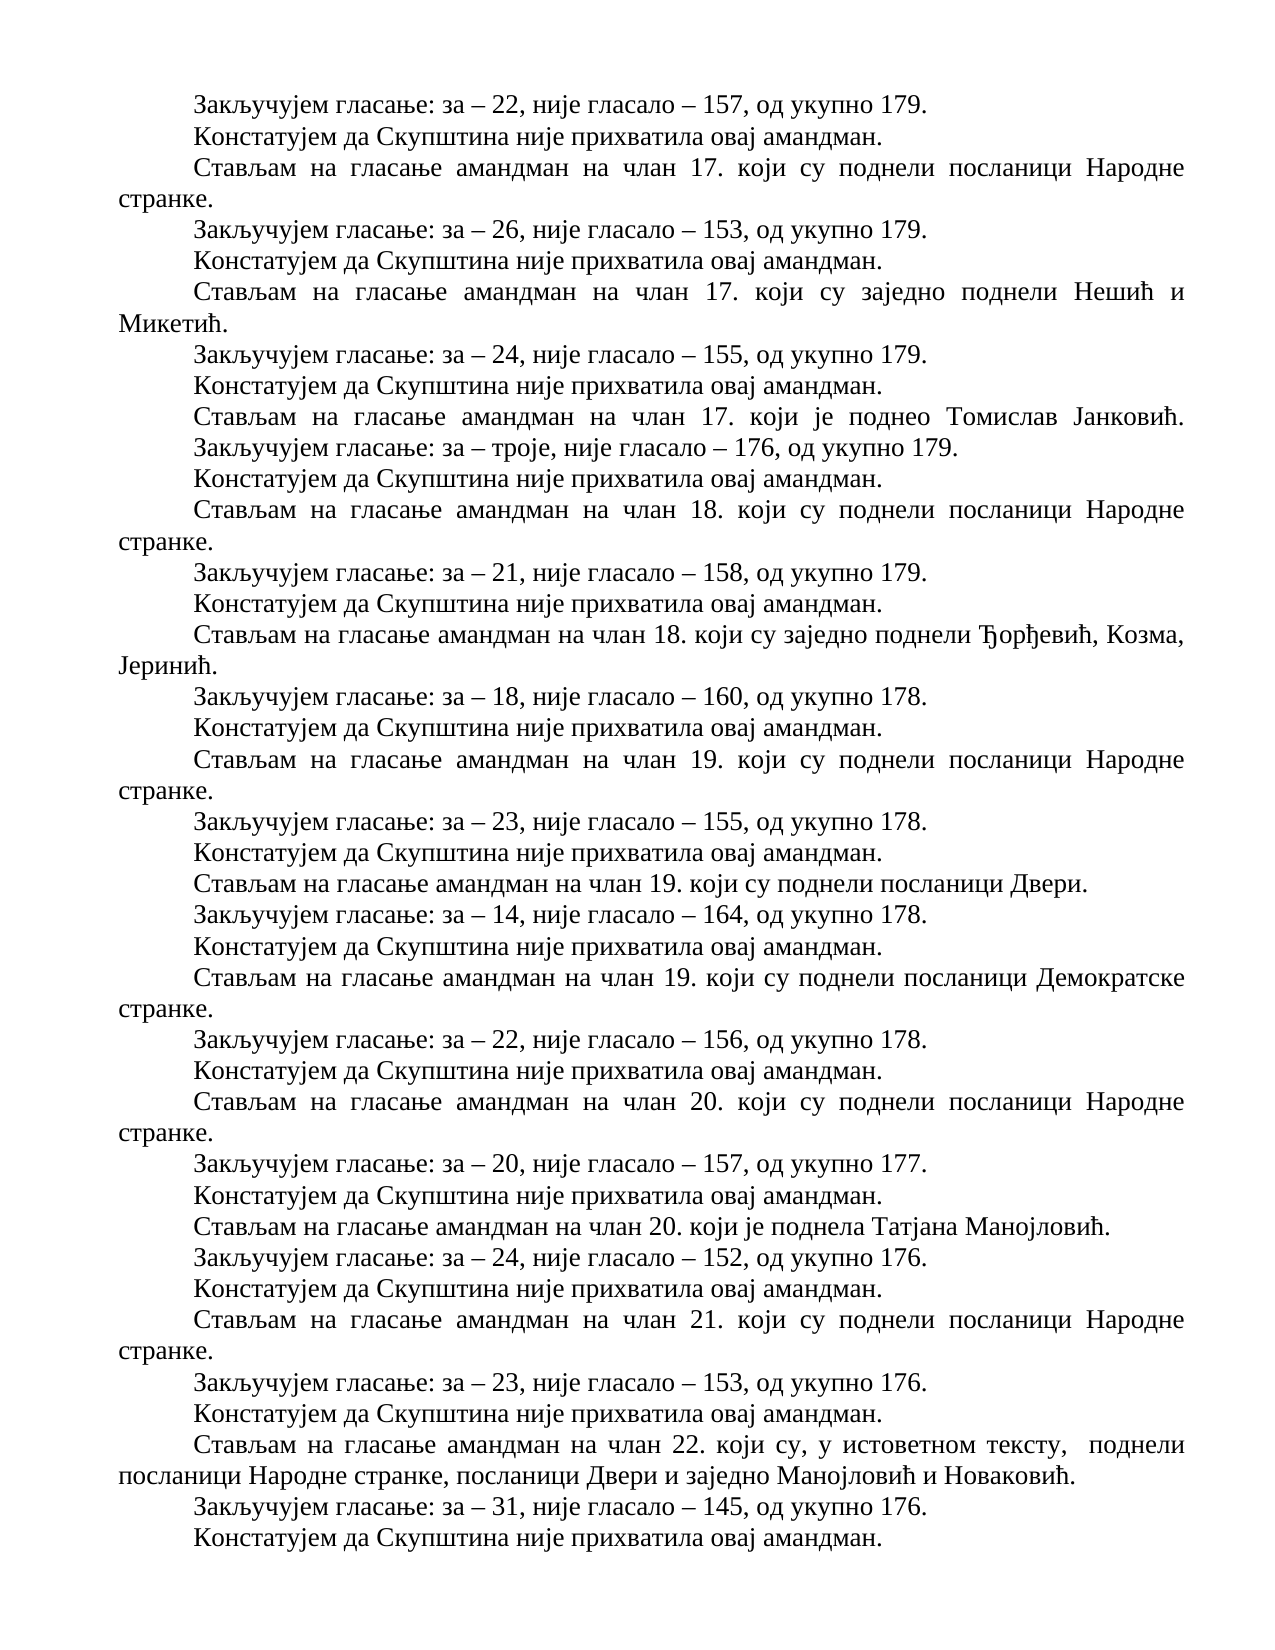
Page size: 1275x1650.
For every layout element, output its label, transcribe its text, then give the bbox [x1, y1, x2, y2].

text Закључујем гласање: за – 24, није гласало – 155, од укупно 179. [118, 338, 1186, 369]
text Стављам на гласање амандман на члан 22. који су, у истоветном тексту, поднели посланици Народне странке, посланици Двери и заједно Манојловић и Новаковић. [118, 1428, 1186, 1490]
text Стављам на гласање амандман на члан 20. који је поднела Татјана Манојловић. [118, 1210, 1186, 1241]
text Констатујем да Скупштина није прихватила овај амандман. [118, 1179, 1186, 1210]
text Закључујем гласање: за – 14, није гласало – 164, од укупно 178. [118, 898, 1186, 929]
text Констатујем да Скупштина није прихватила овај амандман. [118, 929, 1186, 961]
text Стављам на гласање амандман на члан 20. који су поднели посланици Народне странке. [118, 1085, 1186, 1148]
text Констатујем да Скупштина није прихватила овај амандман. [118, 1054, 1186, 1085]
text Закључујем гласање: за – 31, није гласало – 145, од укупно 176. [118, 1490, 1186, 1521]
text Закључујем гласање: за – 22, није гласало – 156, од укупно 178. [118, 1023, 1186, 1054]
text Закључујем гласање: за – 18, није гласало – 160, од укупно 178. [118, 680, 1186, 712]
text Констатујем да Скупштина није прихватила овај амандман. [118, 1272, 1186, 1303]
text Констатујем да Скупштина није прихватила овај амандман. [118, 712, 1186, 743]
text Стављам на гласање амандман на члан 19. који су поднели посланици Демократске странке. [118, 961, 1186, 1023]
text Стављам на гласање амандман на члан 19. који су поднели посланици Народне странке. [118, 743, 1186, 805]
text Констатујем да Скупштина није прихватила овај амандман. [118, 244, 1186, 276]
text Закључујем гласање: за – 26, није гласало – 153, од укупно 179. [118, 213, 1186, 244]
text Стављам на гласање амандман на члан 18. који су поднели посланици Народне странке. [118, 493, 1186, 556]
text Закључујем гласање: за – 20, није гласало – 157, од укупно 177. [118, 1148, 1186, 1179]
text Стављам на гласање амандман на члан 17. који су заједно поднели Нешић и Микетић. [118, 276, 1186, 338]
text Констатујем да Скупштина није прихватила овај амандман. [118, 1521, 1186, 1552]
text Стављам на гласање амандман на члан 17. који је поднео Томислав Јанковић. Закључујем гласање: за – троје, није гласало – 176, од укупно 179. [118, 400, 1186, 462]
text Констатујем да Скупштина није прихватила овај амандман. [118, 1397, 1186, 1428]
text Констатујем да Скупштина није прихватила овај амандман. [118, 836, 1186, 867]
text Констатујем да Скупштина није прихватила овај амандман. [118, 369, 1186, 400]
text Констатујем да Скупштина није прихватила овај амандман. [118, 587, 1186, 618]
text Стављам на гласање амандман на члан 21. који су поднели посланици Народне странке. [118, 1303, 1186, 1366]
text Закључујем гласање: за – 23, није гласало – 153, од укупно 176. [118, 1366, 1186, 1397]
text Закључујем гласање: за – 21, није гласало – 158, од укупно 179. [118, 556, 1186, 587]
text Закључујем гласање: за – 24, није гласало – 152, од укупно 176. [118, 1241, 1186, 1272]
text Стављам на гласање амандман на члан 19. који су поднели посланици Двери. [118, 867, 1186, 898]
text Констатујем да Скупштина није прихватила овај амандман. [118, 462, 1186, 493]
text Закључујем гласање: за – 22, није гласало – 157, од укупно 179. [118, 89, 1186, 120]
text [118, 120, 1186, 151]
text Стављам на гласање амандман на члан 18. који су заједно поднели Ђорђевић, Козма, Јеринић. [118, 618, 1186, 680]
text Закључујем гласање: за – 23, није гласало – 155, од укупно 178. [118, 805, 1186, 836]
text Стављам на гласање амандман на члан 17. који су поднели посланици Народне странке. [118, 151, 1186, 213]
